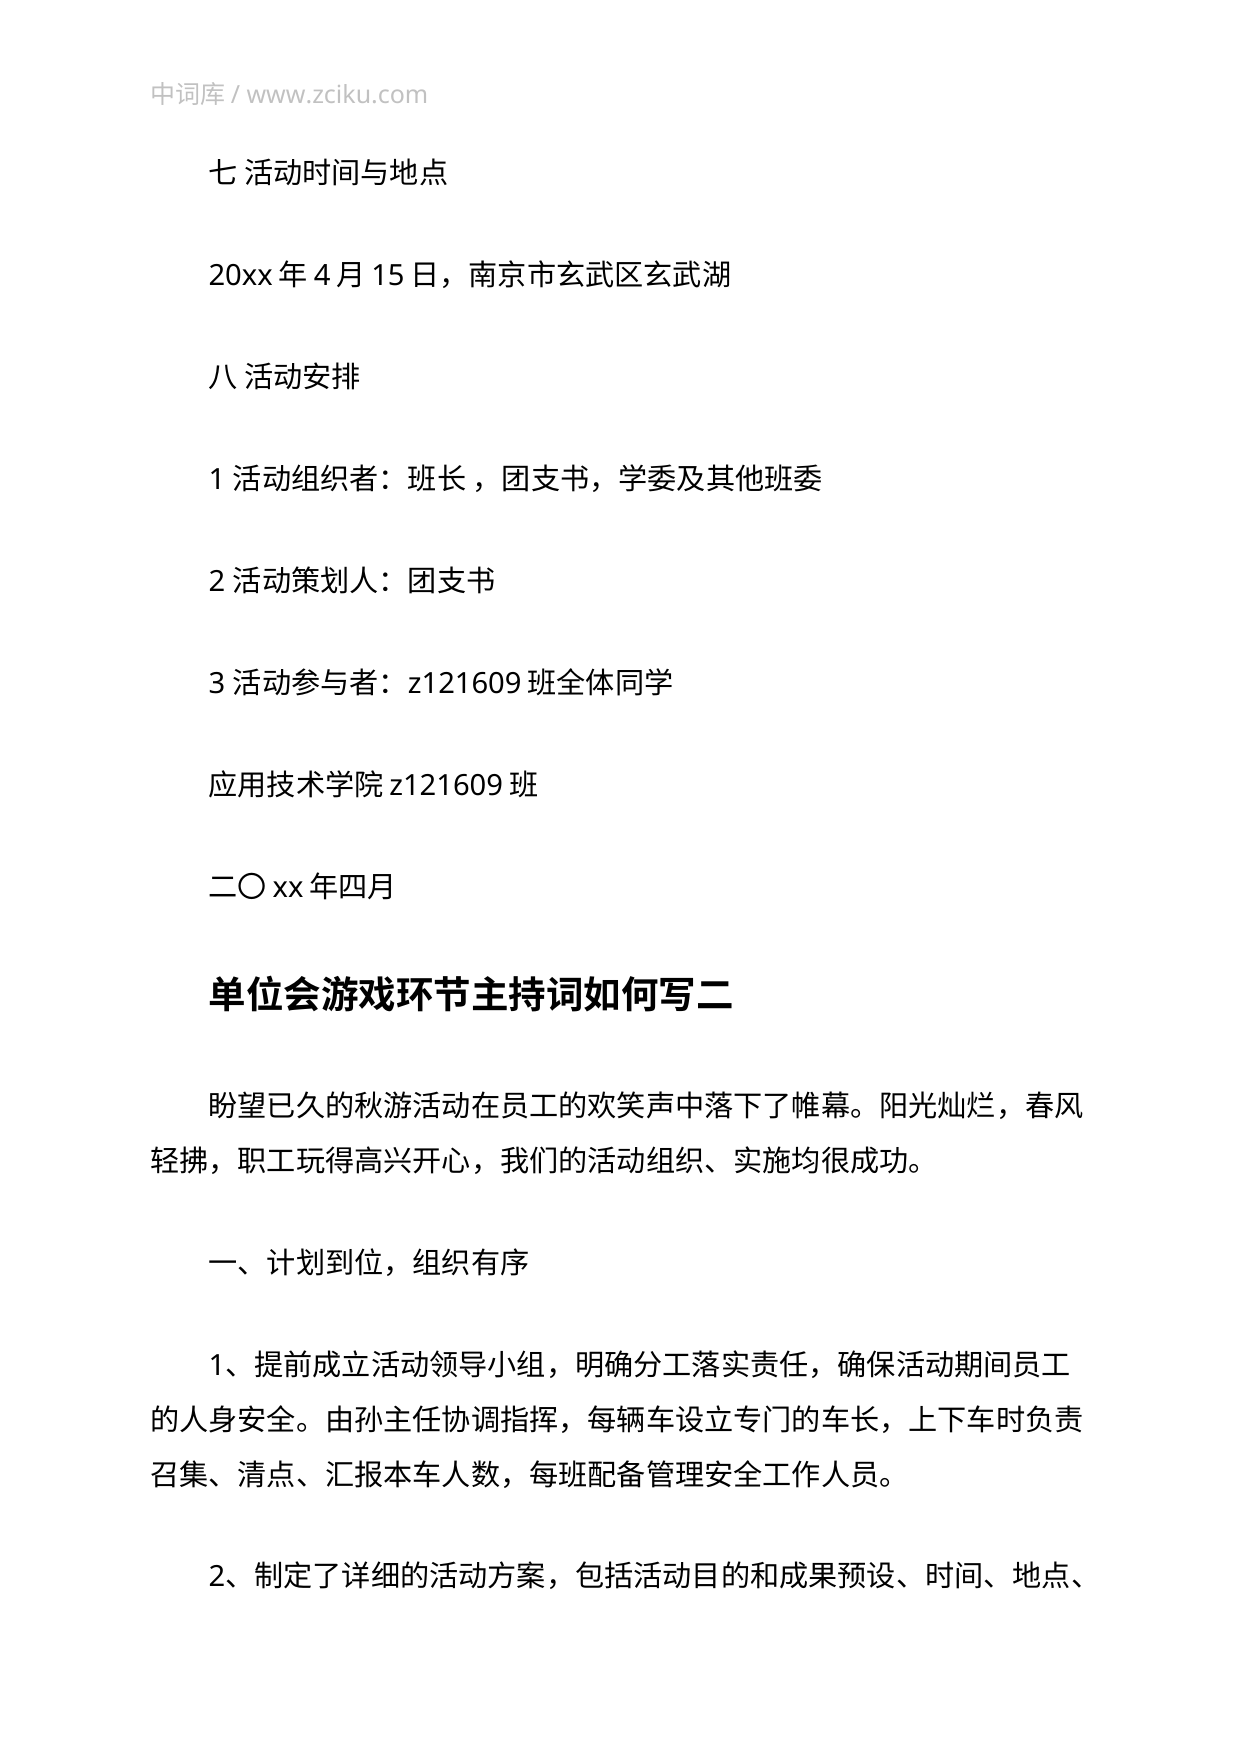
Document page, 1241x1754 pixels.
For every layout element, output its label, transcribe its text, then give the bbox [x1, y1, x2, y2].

text 盼望已久的秋游活动在员工的欢笑声中落下了帷幕。阳光灿烂，春风轻拂，职工玩得高兴开心，我们的活动组织、实施均很成功。 [150, 1083, 1090, 1180]
text 1 活动组织者：班长 ，团支书，学委及其他班委 [150, 456, 1090, 498]
text 一、计划到位，组织有序 [150, 1239, 1090, 1282]
text 二〇xx年四月 [150, 863, 1090, 906]
text 1、提前成立活动领导小组，明确分工落实责任，确保活动期间员工的人身安全。由孙主任协调指挥，每辆车设立专门的车长，上下车时负责召集、清点、汇报本车人数，每班配备管理安全工作人员。 [150, 1341, 1090, 1493]
text 应用技术学院z121609班 [150, 761, 1090, 804]
text 七 活动时间与地点 [150, 150, 1090, 192]
text 2 活动策划人：团支书 [150, 557, 1090, 600]
text 20xx年4月15日，南京市玄武区玄武湖 [150, 252, 1090, 294]
text 单位会游戏环节主持词如何写二 [150, 965, 1090, 1020]
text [150, 1553, 1090, 1595]
text 八 活动安排 [150, 354, 1090, 396]
text 3 活动参与者：z121609班全体同学 [150, 659, 1090, 702]
